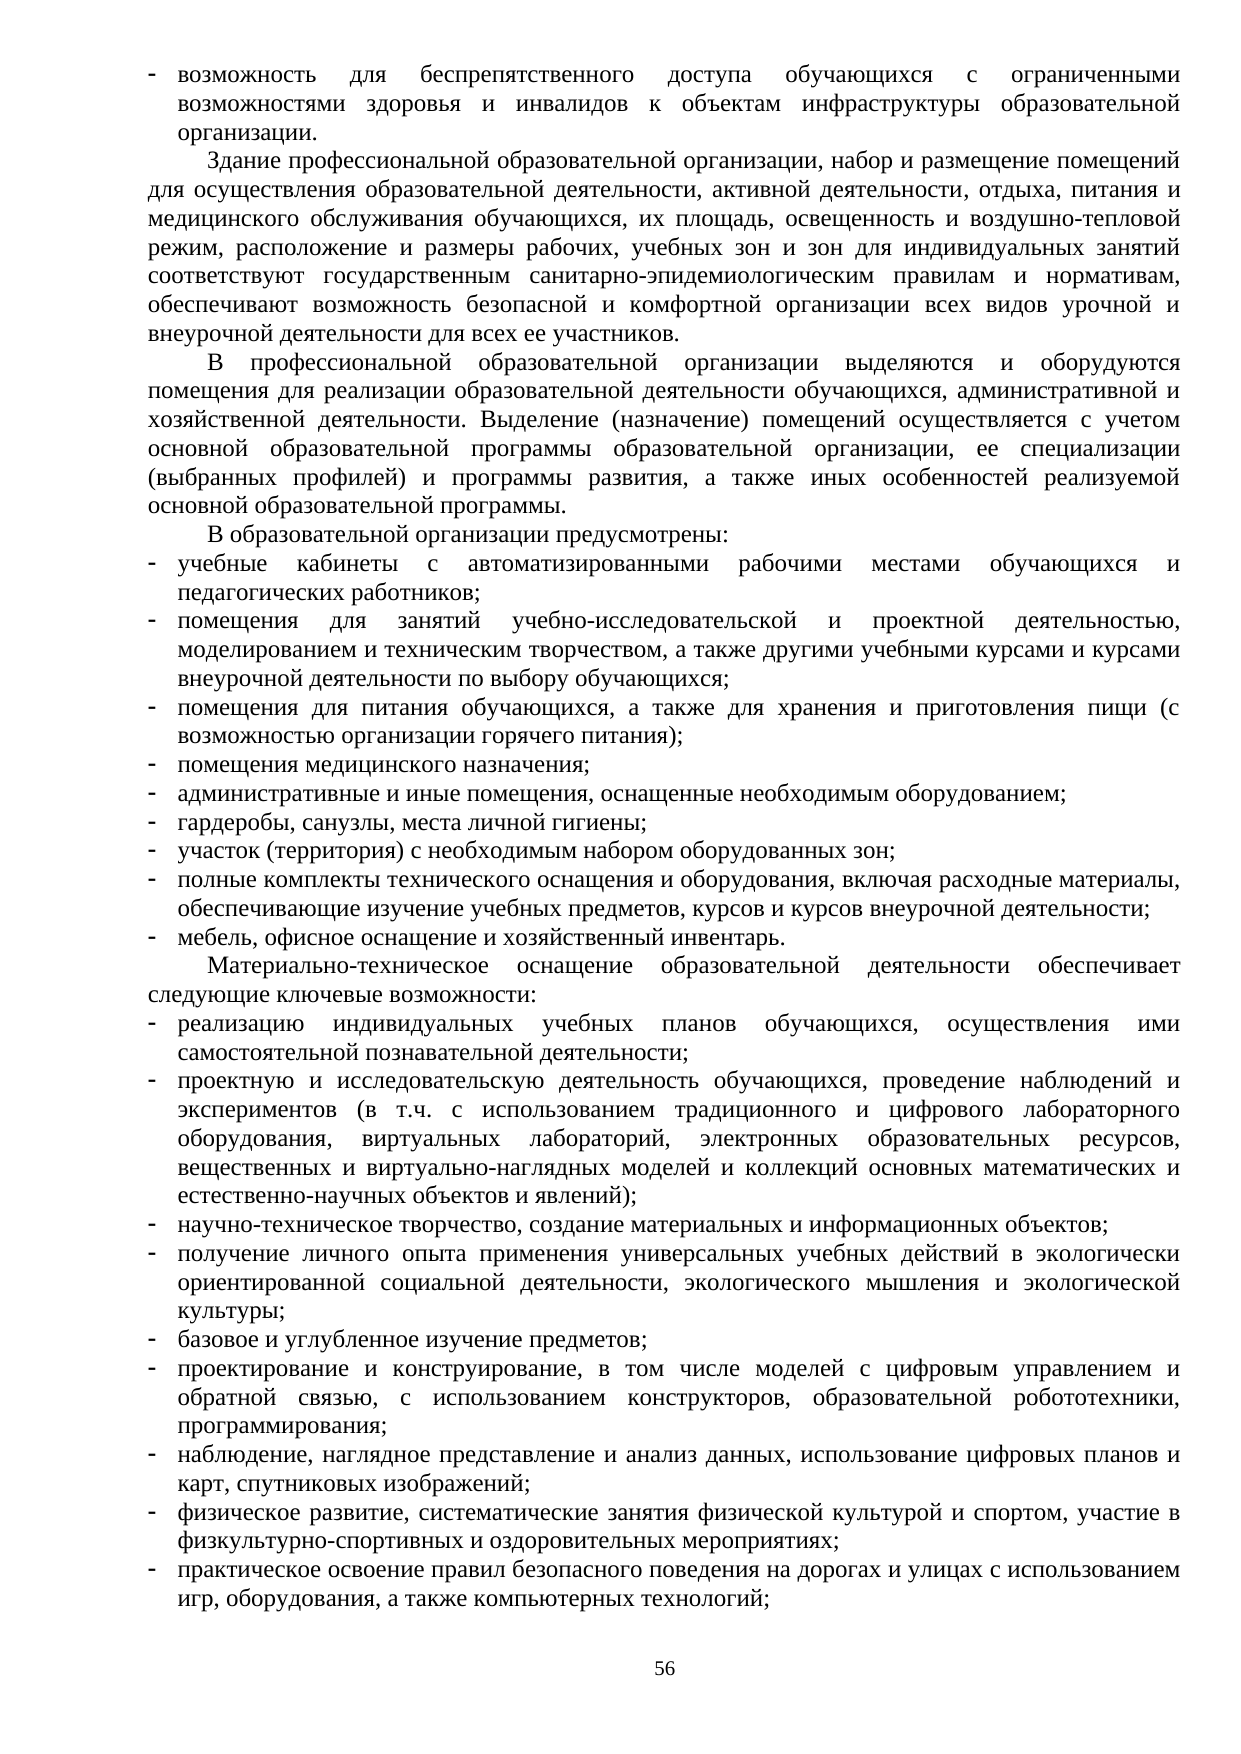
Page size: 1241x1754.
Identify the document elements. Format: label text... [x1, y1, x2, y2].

text В профессиональной образовательной организации выделяются и оборудуются помещения для реализации образовательной деятельности обучающихся, административной и хозяйственной деятельности. Выделение (назначение) помещений осуществляется с учетом основной образовательной программы образовательной организации, ее специализации (выбранных профилей) и программы развития, а также иных особенностей реализуемой основной образовательной программы. [148, 347, 1181, 519]
text В образовательной организации предусмотрены: [148, 519, 1181, 548]
list научно-техническое творчество, создание материальных и информационных объектов; [148, 1209, 1181, 1238]
list проектную и исследовательскую деятельность обучающихся, проведение наблюдений и экспериментов (в т.ч. с использованием традиционного и цифрового лабораторного оборудования, виртуальных лабораторий, электронных образовательных ресурсов, вещественных и виртуально-наглядных моделей и коллекций основных математических и естественно-научных объектов и явлений); [148, 1065, 1181, 1209]
list помещения для питания обучающихся, а также для хранения и приготовления пищи (с возможностью организации горячего питания); [148, 692, 1181, 749]
list учебные кабинеты с автоматизированными рабочими местами обучающихся и педагогических работников; [148, 548, 1181, 605]
list практическое освоение правил безопасного поведения на дорогах и улицах с использованием игр, оборудования, а также компьютерных технологий; [148, 1554, 1181, 1612]
list проектирование и конструирование, в том числе моделей с цифровым управлением и обратной связью, с использованием конструкторов, образовательной робототехники, программирования; [148, 1353, 1181, 1439]
list наблюдение, наглядное представление и анализ данных, использование цифровых планов и карт, спутниковых изображений; [148, 1439, 1181, 1497]
list физическое развитие, систематические занятия физической культурой и спортом, участие в физкультурно-спортивных и оздоровительных мероприятиях; [148, 1497, 1181, 1554]
list реализацию индивидуальных учебных планов обучающихся, осуществления ими самостоятельной познавательной деятельности; [148, 1008, 1181, 1065]
list базовое и углубленное изучение предметов; [148, 1324, 1181, 1353]
list мебель, офисное оснащение и хозяйственный инвентарь. [148, 922, 1181, 950]
list помещения медицинского назначения; [148, 749, 1181, 778]
text Материально-техническое оснащение образовательной деятельности обеспечивает следующие ключевые возможности: [148, 950, 1181, 1008]
list административные и иные помещения, оснащенные необходимым оборудованием; [148, 778, 1181, 807]
list участок (территория) с необходимым набором оборудованных зон; [148, 835, 1181, 864]
list получение личного опыта применения универсальных учебных действий в экологически ориентированной социальной деятельности, экологического мышления и экологической культуры; [148, 1238, 1181, 1324]
text Здание профессиональной образовательной организации, набор и размещение помещений для осуществления образовательной деятельности, активной деятельности, отдыха, питания и медицинского обслуживания обучающихся, их площадь, освещенность и воздушно-тепловой режим, расположение и размеры рабочих, учебных зон и зон для индивидуальных занятий соответствуют государственным санитарно-эпидемиологическим правилам и нормативам, обеспечивают возможность безопасной и комфортной организации всех видов урочной и внеурочной деятельности для всех ее участников. [148, 145, 1181, 347]
list гардеробы, санузлы, места личной гигиены; [148, 807, 1181, 835]
list помещения для занятий учебно-исследовательской и проектной деятельностью, моделированием и техническим творчеством, а также другими учебными курсами и курсами внеурочной деятельности по выбору обучающихся; [148, 605, 1181, 692]
list возможность для беспрепятственного доступа обучающихся с ограниченными возможностями здоровья и инвалидов к объектам инфраструктуры образовательной организации. [148, 59, 1181, 145]
list полные комплекты технического оснащения и оборудования, включая расходные материалы, обеспечивающие изучение учебных предметов, курсов и курсов внеурочной деятельности; [148, 864, 1181, 922]
